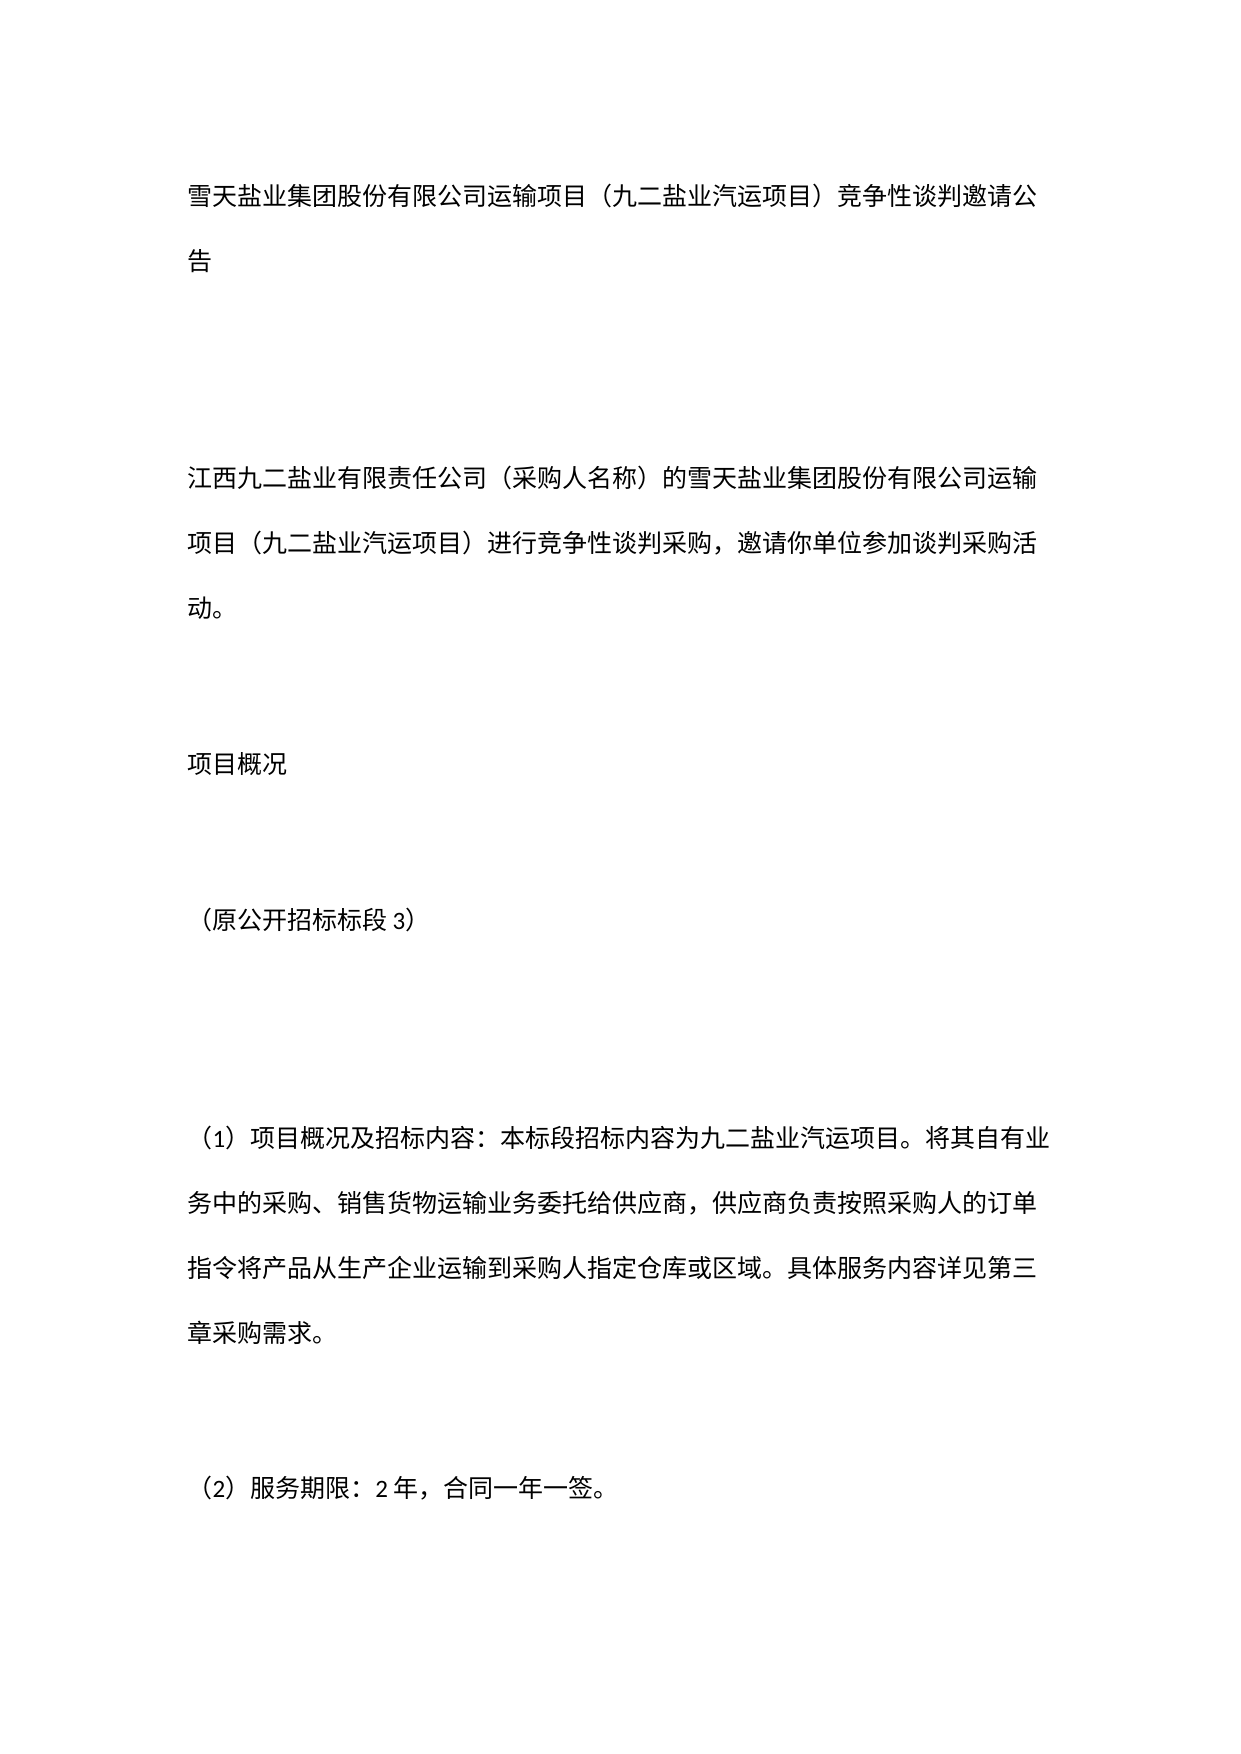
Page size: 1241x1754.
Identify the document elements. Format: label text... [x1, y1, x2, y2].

text （1）项目概况及招标内容：本标段招标内容为九二盐业汽运项目。将其自有业务中的采购、销售货物运输业务委托给供应商，供应商负责按照采购人的订单指令将产品从生产企业运输到采购人指定仓库或区域。具体服务内容详见第三章采购需求。 [187, 1104, 1053, 1364]
text （2）服务期限：2年，合同一年一签。 [187, 1454, 1053, 1519]
text （原公开招标标段3） [187, 886, 1053, 951]
text 江西九二盐业有限责任公司（采购人名称）的雪天盐业集团股份有限公司运输项目（九二盐业汽运项目）进行竞争性谈判采购，邀请你单位参加谈判采购活动。 [187, 444, 1053, 639]
text 雪天盐业集团股份有限公司运输项目（九二盐业汽运项目）竞争性谈判邀请公告 [187, 162, 1053, 292]
text 项目概况 [187, 730, 1053, 795]
